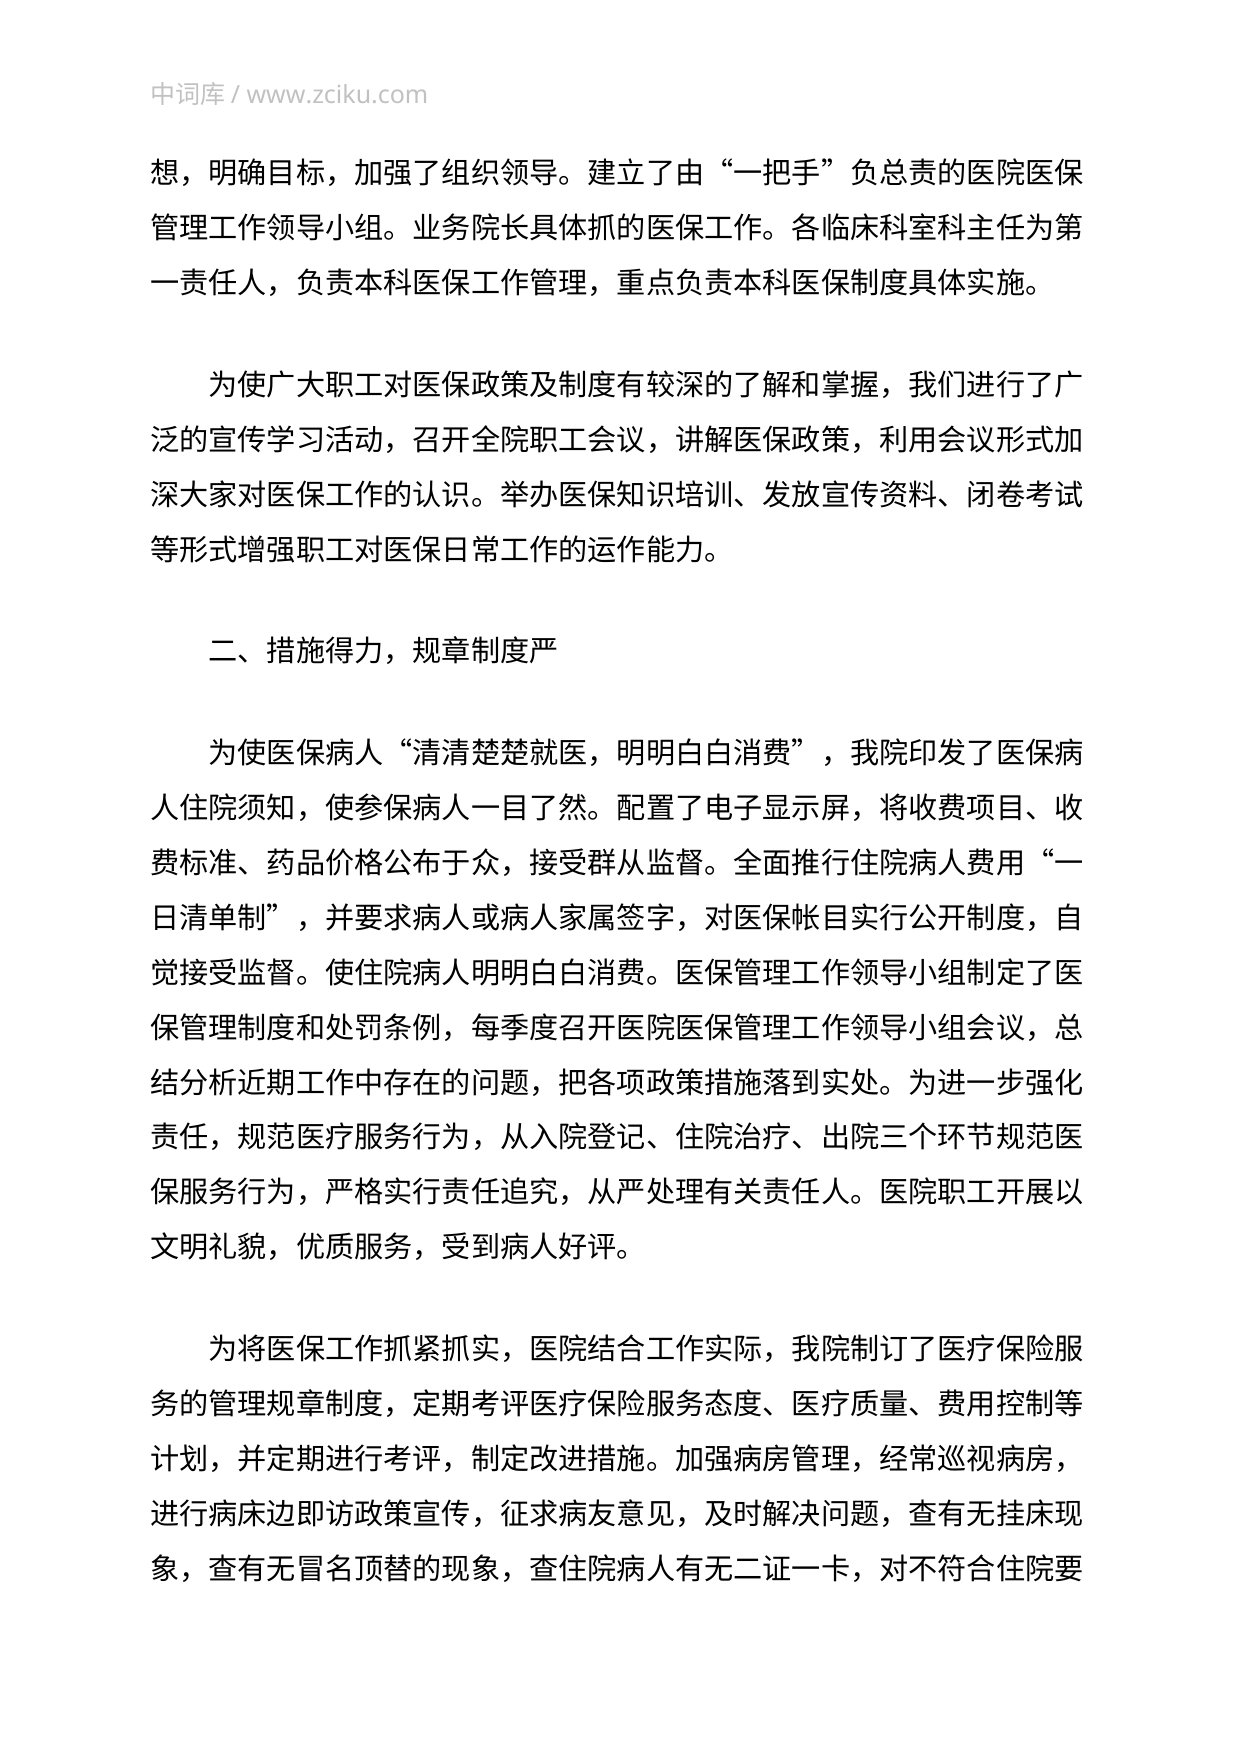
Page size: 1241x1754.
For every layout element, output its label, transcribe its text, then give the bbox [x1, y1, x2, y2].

text 为使医保病人“清清楚楚就医，明明白白消费”，我院印发了医保病人住院须知，使参保病人一目了然。配置了电子显示屏，将收费项目、收费标准、药品价格公布于众，接受群从监督。全面推行住院病人费用“一日清单制”，并要求病人或病人家属签字，对医保帐目实行公开制度，自觉接受监督。使住院病人明明白白消费。医保管理工作领导小组制定了医保管理制度和处罚条例，每季度召开医院医保管理工作领导小组会议，总结分析近期工作中存在的问题，把各项政策措施落到实处。为进一步强化责任，规范医疗服务行为，从入院登记、住院治疗、出院三个环节规范医保服务行为，严格实行责任追究，从严处理有关责任人。医院职工开展以文明礼貌，优质服务，受到病人好评。 [150, 730, 1090, 1266]
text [150, 150, 1090, 302]
text 为使广大职工对医保政策及制度有较深的了解和掌握，我们进行了广泛的宣传学习活动，召开全院职工会议，讲解医保政策，利用会议形式加深大家对医保工作的认识。举办医保知识培训、发放宣传资料、闭卷考试等形式增强职工对医保日常工作的运作能力。 [150, 362, 1090, 568]
text 二、措施得力，规章制度严 [150, 628, 1090, 670]
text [150, 1326, 1090, 1587]
